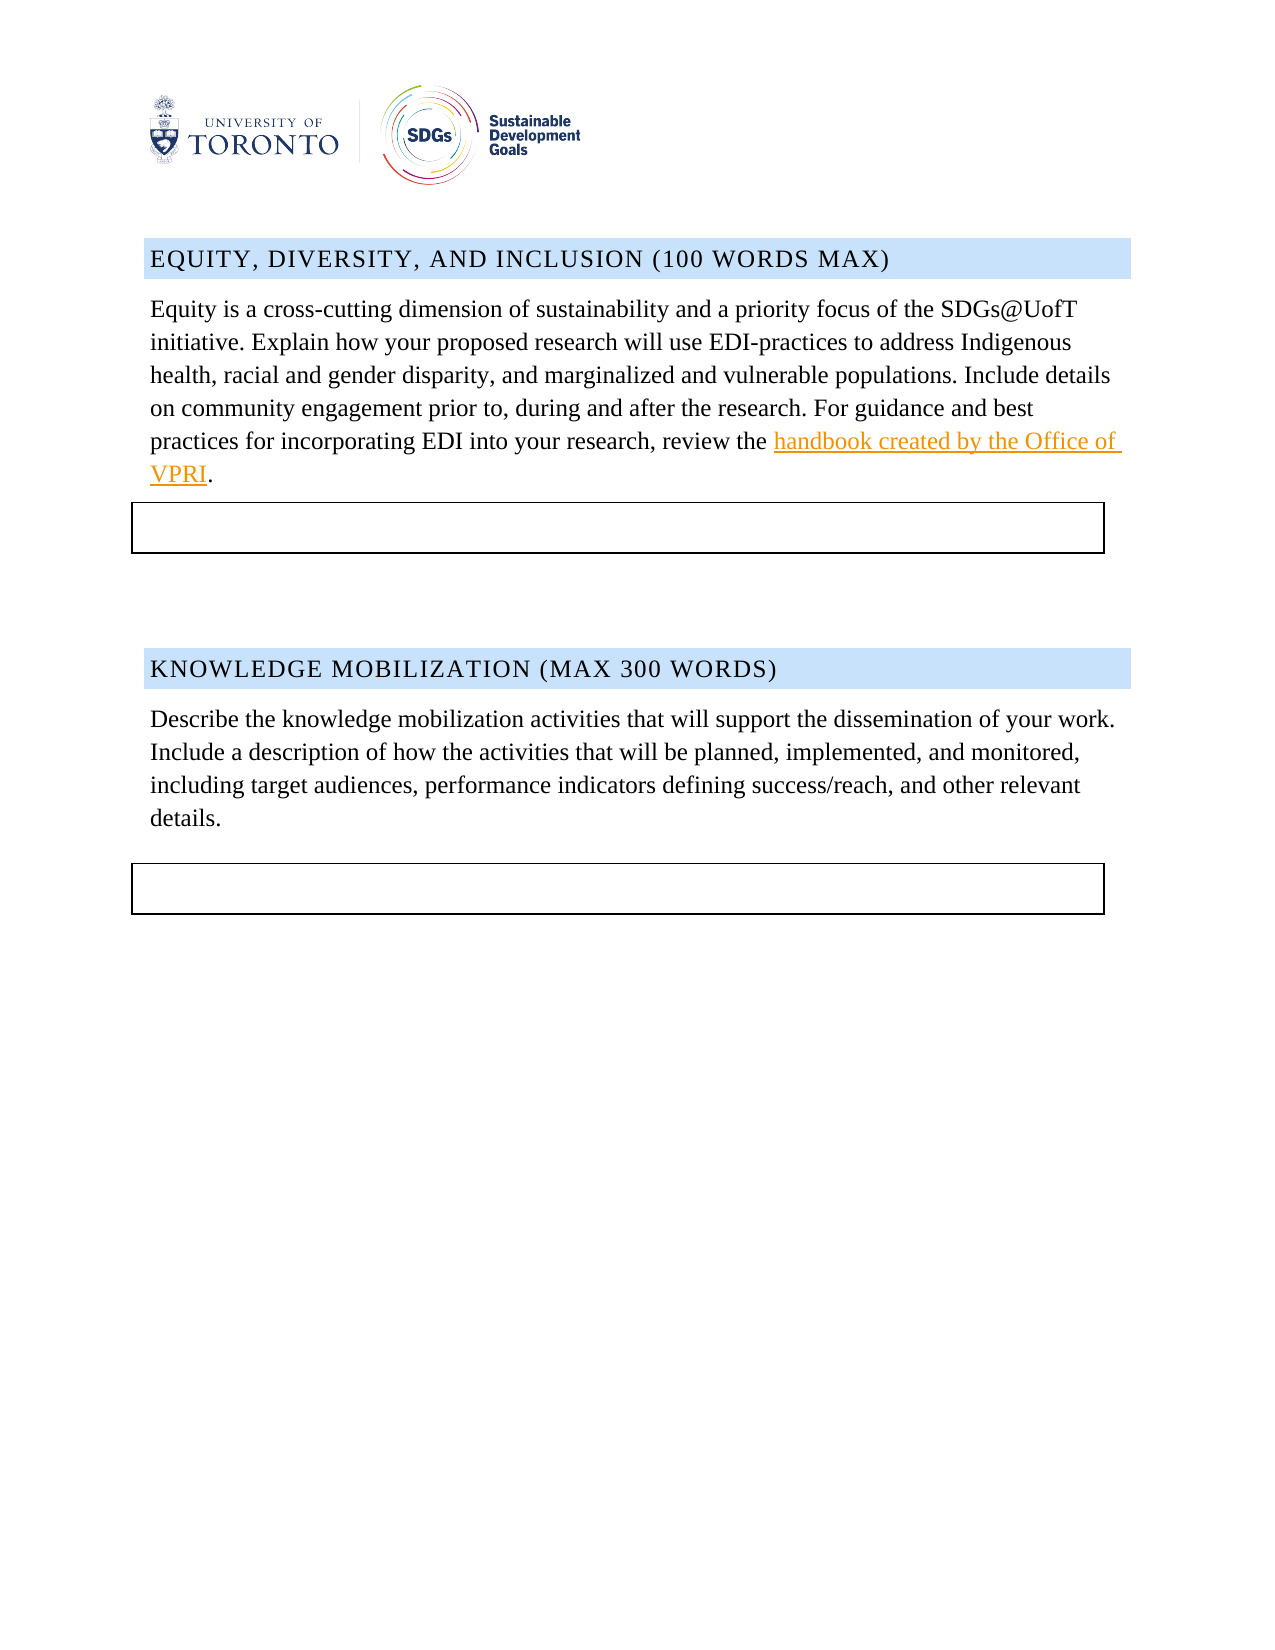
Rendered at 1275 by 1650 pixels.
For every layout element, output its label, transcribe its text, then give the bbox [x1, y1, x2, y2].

subtitle Knowledge Mobilization (max 300 words) [150, 654, 1125, 683]
subtitle Equity, DIVERSITY, and Inclusion (100 words max) [150, 245, 1125, 273]
text Equity is a cross-cutting dimension of sustainability and a priority focus of the SDGs@UofT initiative. Explain how your proposed research will use EDI-practices to address Indigenous health, racial and gender disparity, and marginalized and vulnerable populations. Include details on community engagement prior to, during and after the research. For guidance and best practices for incorporating EDI into your research, review the handbook created by the Office of VPRI. [150, 294, 1125, 488]
text Describe the knowledge mobilization activities that will support the dissemination of your work. Include a description of how the activities that will be planned, implemented, and monitored, including target audiences, performance indicators defining success/reach, and other relevant details. [150, 704, 1125, 832]
picture [150, 85, 581, 185]
